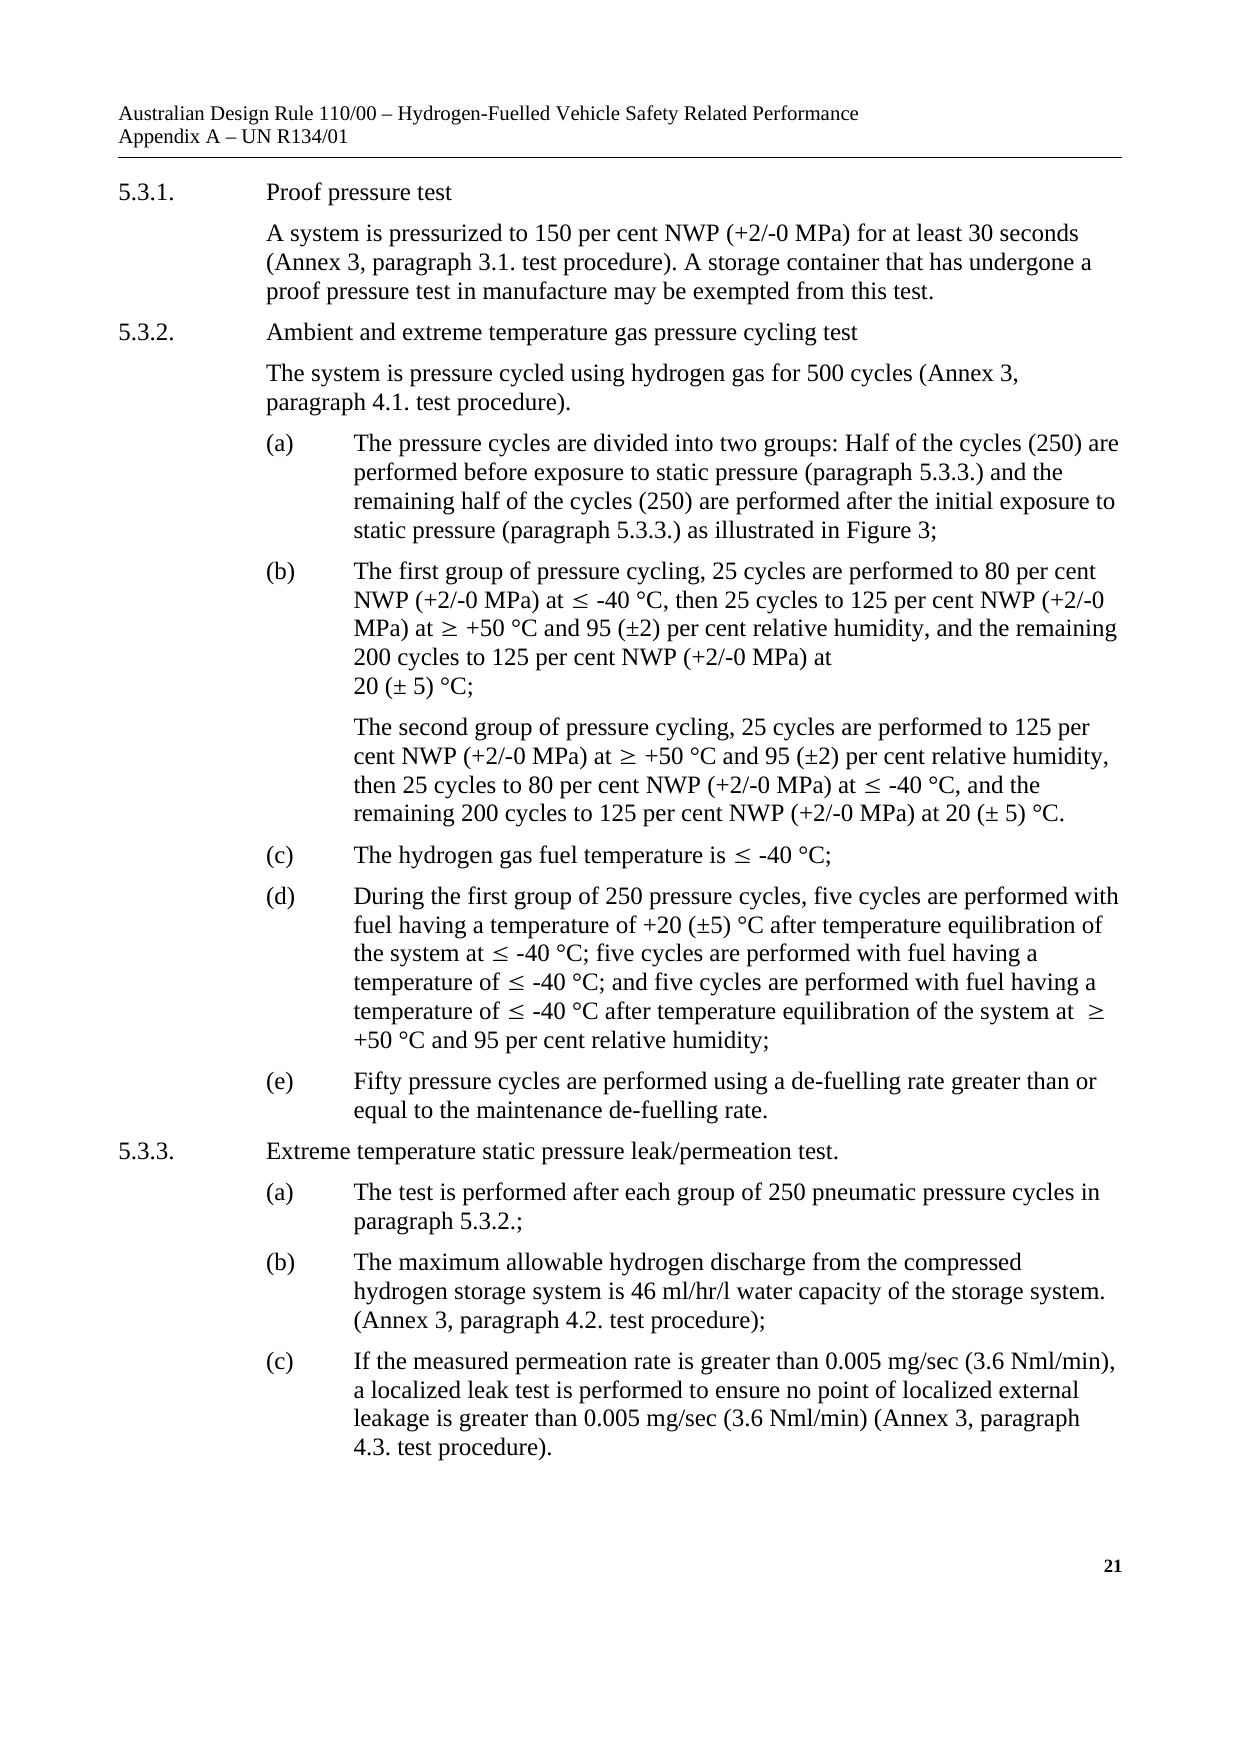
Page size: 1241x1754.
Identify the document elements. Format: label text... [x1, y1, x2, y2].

text 5.3.1. Proof pressure test [118, 177, 1122, 206]
text (a) The pressure cycles are divided into two groups: Half of the cycles (250) are performed before exposure to static pressure (paragraph 5.3.3.) and the remaining half of the cycles (250) are performed after the initial exposure to static pressure (paragraph 5.3.3.) as illustrated in Figure 3; [266, 428, 1122, 543]
text 5.3.3. Extreme temperature static pressure leak/permeation test. [118, 1136, 1122, 1165]
text The system is pressure cycled using hydrogen gas for 500 cycles (Annex 3, paragraph 4.1. test procedure). [266, 358, 1122, 416]
text (b) The first group of pressure cycling, 25 cycles are performed to 80 per cent NWP (+2/-0 MPa) at -40 °C, then 25 cycles to 125 per cent NWP (+2/-0 MPa) at +50 °C and 95 (±2) per cent relative humidity, and the remaining 200 cycles to 125 per cent NWP (+2/-0 MPa) at 20 (± 5) °C; [266, 556, 1122, 700]
text (e) Fifty pressure cycles are performed using a de-fuelling rate greater than or equal to the maintenance de-fuelling rate. [266, 1066, 1122, 1123]
text (d) During the first group of 250 pressure cycles, five cycles are performed with fuel having a temperature of +20 (±5) °C after temperature equilibration of the system at -40 °C; five cycles are performed with fuel having a temperature of -40 °C; and five cycles are performed with fuel having a temperature of -40 °C after temperature equilibration of the system at +50 °C and 95 per cent relative humidity; [266, 881, 1122, 1053]
text (c) If the measured permeation rate is greater than 0.005 mg/sec (3.6 Nml/min), a localized leak test is performed to ensure no point of localized external leakage is greater than 0.005 mg/sec (3.6 Nml/min) (Annex 3, paragraph 4.3. test procedure). [266, 1346, 1122, 1461]
text A system is pressurized to 150 per cent NWP (+2/-0 MPa) for at least 30 seconds (Annex 3, paragraph 3.1. test procedure). A storage container that has undergone a proof pressure test in manufacture may be exempted from this test. [266, 218, 1122, 305]
text (a) The test is performed after each group of 250 pneumatic pressure cycles in paragraph 5.3.2.; [266, 1177, 1122, 1235]
text The second group of pressure cycling, 25 cycles are performed to 125 per cent NWP (+2/-0 MPa) at +50 °C and 95 (±2) per cent relative humidity, then 25 cycles to 80 per cent NWP (+2/-0 MPa) at -40 °C, and the remaining 200 cycles to 125 per cent NWP (+2/-0 MPa) at 20 (± 5) °C. [353, 712, 1122, 827]
text 5.3.2. Ambient and extreme temperature gas pressure cycling test [118, 317, 1122, 346]
text (c) The hydrogen gas fuel temperature is -40 °C; [266, 840, 1122, 868]
text (b) The maximum allowable hydrogen discharge from the compressed hydrogen storage system is 46 ml/hr/l water capacity of the storage system. (Annex 3, paragraph 4.2. test procedure); [266, 1247, 1122, 1333]
